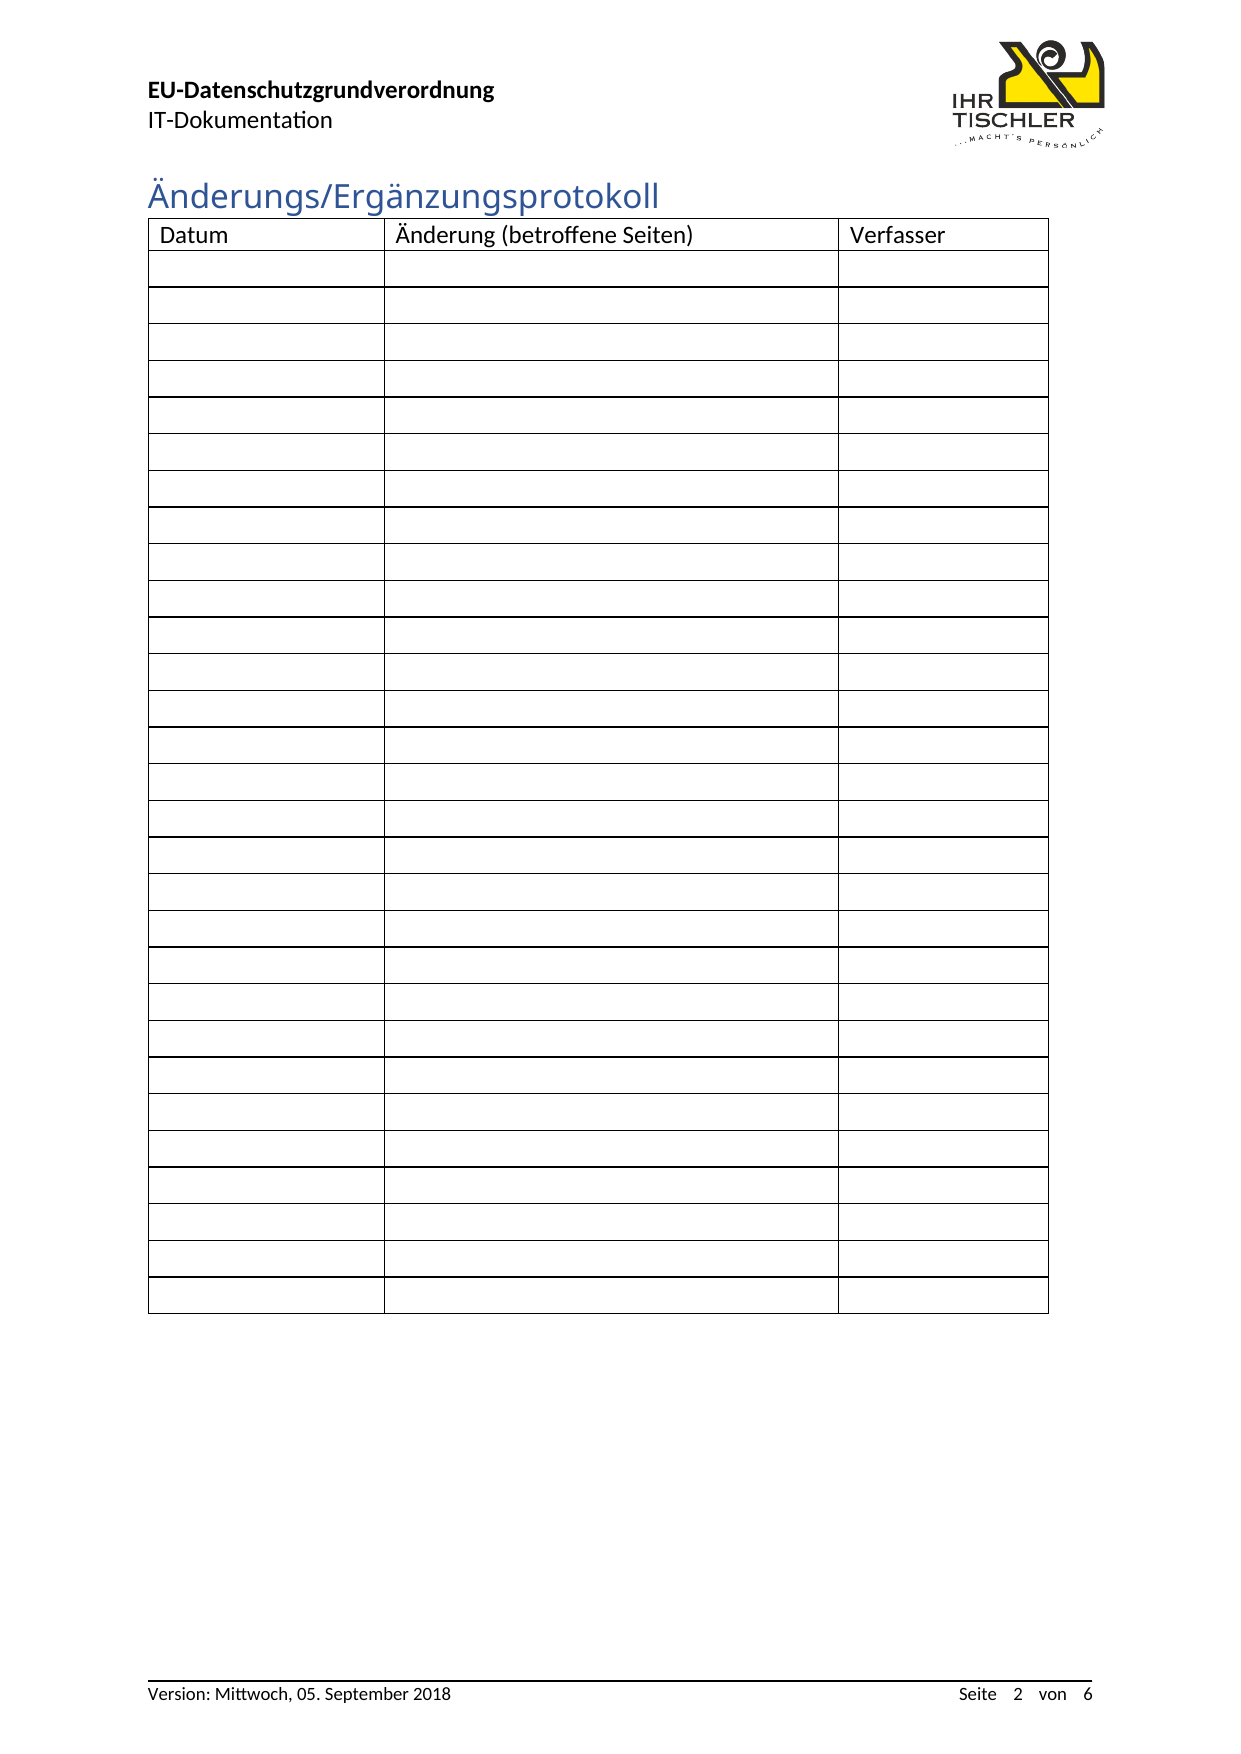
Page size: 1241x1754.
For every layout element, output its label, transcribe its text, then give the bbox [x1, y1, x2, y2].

table_header Änderung (betroffene Seiten) [385, 219, 838, 250]
table_cell [149, 764, 384, 800]
table_cell [839, 508, 1048, 543]
table_cell [149, 1204, 384, 1240]
table_cell [149, 471, 384, 506]
table_cell [385, 1094, 838, 1130]
table_cell [839, 581, 1048, 616]
table_cell [385, 1278, 838, 1313]
table_cell [839, 1131, 1048, 1166]
table_cell [149, 1021, 384, 1056]
table_cell [149, 1241, 384, 1276]
table_cell [839, 1168, 1048, 1203]
table_header Datum [149, 219, 384, 250]
table_cell [839, 911, 1048, 946]
table_cell [149, 984, 384, 1020]
table_cell [385, 911, 838, 946]
table_cell [385, 801, 838, 836]
table_cell [385, 948, 838, 983]
table_cell [839, 874, 1048, 910]
table_cell [385, 984, 838, 1020]
table_cell [385, 1021, 838, 1056]
table_cell [385, 1168, 838, 1203]
picture [952, 40, 1105, 148]
table_cell [839, 288, 1048, 323]
table_cell [839, 1278, 1048, 1313]
table_cell [839, 984, 1048, 1020]
table_cell [149, 1094, 384, 1130]
table_cell [149, 1278, 384, 1313]
table_cell [385, 544, 838, 580]
table_cell [385, 874, 838, 910]
table_cell [149, 728, 384, 763]
table_cell [385, 508, 838, 543]
table_cell [149, 434, 384, 470]
table_cell [839, 324, 1048, 360]
table_cell [385, 1241, 838, 1276]
table_cell [385, 1058, 838, 1093]
table_cell [839, 948, 1048, 983]
table_cell [149, 874, 384, 910]
table_cell [839, 801, 1048, 836]
table_cell [149, 1168, 384, 1203]
table_cell [385, 434, 838, 470]
table_cell [839, 728, 1048, 763]
table_cell [149, 251, 384, 286]
table_cell [149, 948, 384, 983]
table_cell [385, 728, 838, 763]
table_cell [839, 361, 1048, 396]
table_cell [385, 361, 838, 396]
table_cell [385, 838, 838, 873]
table_cell [385, 288, 838, 323]
table_cell [149, 911, 384, 946]
table_cell [149, 1058, 384, 1093]
table_cell [839, 544, 1048, 580]
table_cell [385, 398, 838, 433]
table_cell [385, 691, 838, 726]
table_cell [839, 398, 1048, 433]
table_cell [149, 691, 384, 726]
table_cell [149, 544, 384, 580]
table_cell [149, 361, 384, 396]
table_cell [385, 764, 838, 800]
table_cell [839, 764, 1048, 800]
table_header Verfasser [839, 219, 1048, 250]
table_cell [839, 1021, 1048, 1056]
table_cell [149, 398, 384, 433]
table_cell [385, 618, 838, 653]
table_cell [385, 471, 838, 506]
table_cell [385, 654, 838, 690]
subtitle Änderungs/Ergänzungsprotokoll [148, 173, 1092, 218]
table_cell [149, 288, 384, 323]
table_cell [149, 618, 384, 653]
table_cell [839, 434, 1048, 470]
table_cell [839, 654, 1048, 690]
table_cell [149, 838, 384, 873]
table_cell [149, 654, 384, 690]
table_cell [839, 1094, 1048, 1130]
table_cell [839, 1204, 1048, 1240]
table_cell [839, 691, 1048, 726]
table_cell [839, 251, 1048, 286]
table_cell [839, 838, 1048, 873]
table_cell [385, 324, 838, 360]
table_cell [385, 1204, 838, 1240]
table_cell [149, 801, 384, 836]
table_cell [385, 581, 838, 616]
table_cell [839, 1058, 1048, 1093]
table_cell [839, 1241, 1048, 1276]
table_cell [839, 618, 1048, 653]
table_cell [149, 324, 384, 360]
table_cell [149, 581, 384, 616]
table_cell [149, 1131, 384, 1166]
table_cell [385, 251, 838, 286]
table_cell [839, 471, 1048, 506]
table_cell [385, 1131, 838, 1166]
table_cell [149, 508, 384, 543]
